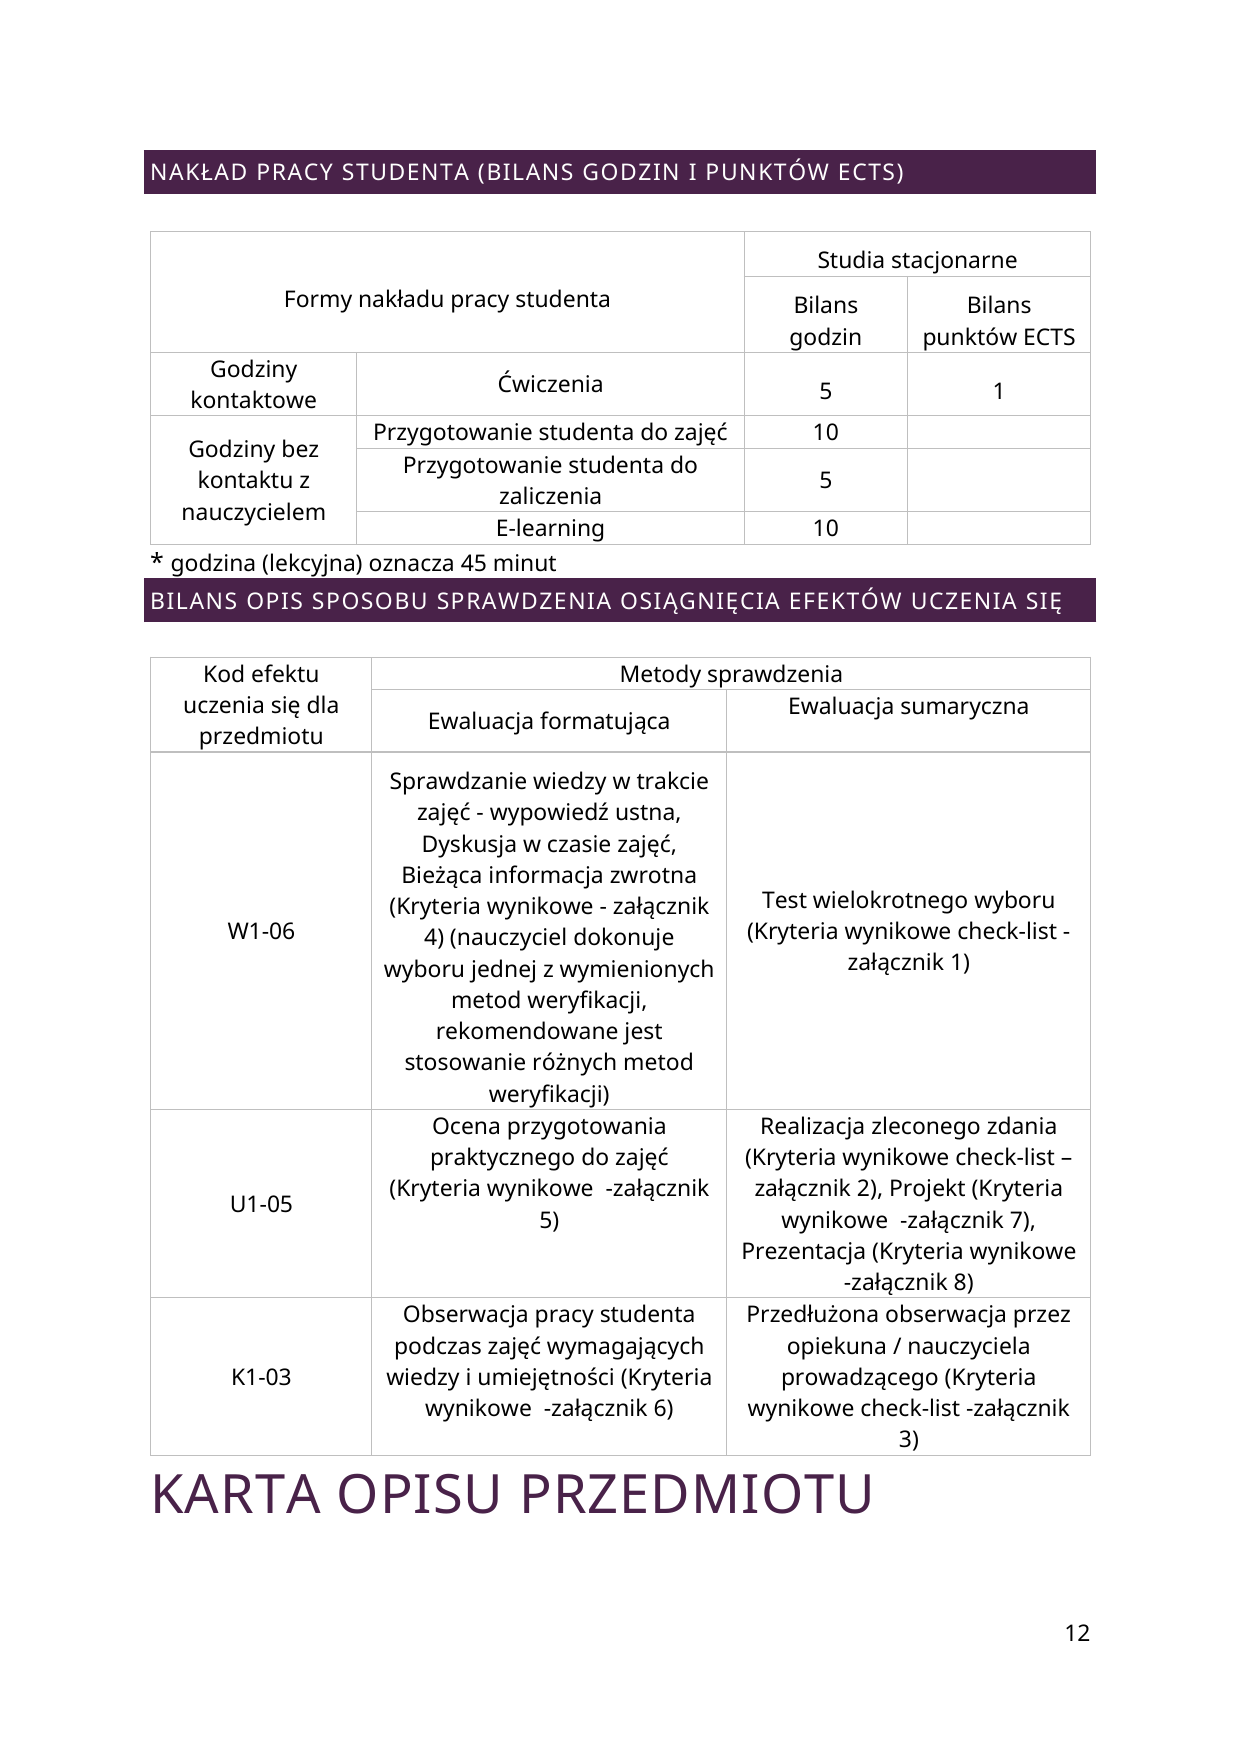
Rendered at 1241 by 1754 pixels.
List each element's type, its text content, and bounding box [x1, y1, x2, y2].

table_header Studia stacjonarne [745, 232, 1090, 276]
table_header Kod efektu uczenia się dla przedmiotu [151, 658, 371, 751]
table_cell 1 [908, 353, 1090, 415]
table_cell Przygotowanie studenta do zaliczenia [357, 449, 744, 511]
table_cell Test wielokrotnego wyboru (Kryteria wynikowe check-list -załącznik 1) [727, 753, 1090, 1109]
table_header Formy nakładu pracy studenta [151, 232, 744, 352]
table_cell 10 [745, 416, 907, 448]
table_cell 5 [745, 353, 907, 415]
table_cell E-learning [357, 512, 744, 543]
table_cell Ćwiczenia [357, 353, 744, 415]
table_cell [908, 416, 1090, 448]
table_cell U1-05 [151, 1110, 371, 1297]
subtitle nakład pracy studenta (Bilans godzin i punktów ECTS) [150, 156, 1090, 187]
text * godzina (lekcyjna) oznacza 45 minut [150, 545, 1090, 578]
table_cell Realizacja zleconego zdania (Kryteria wynikowe check-list –załącznik 2), Projekt (Kryteria wynikowe -załącznik 7), Prezentacja (Kryteria wynikowe -załącznik 8) [727, 1110, 1090, 1297]
table_cell [908, 449, 1090, 511]
table_cell Godziny bez kontaktu z nauczycielem [151, 416, 356, 543]
title KARTA OPISU PRZEDMIOTU [150, 1456, 1090, 1529]
table_cell 10 [745, 512, 907, 543]
subtitle Bilans Opis sposobu sprawdzenia osiągnięcia efektów uczenia się [150, 585, 1090, 616]
table_cell Bilans punktów ECTS [908, 277, 1090, 352]
table_cell Sprawdzanie wiedzy w trakcie zajęć - wypowiedź ustna, Dyskusja w czasie zajęć, Bieżąca informacja zwrotna (Kryteria wynikowe - załącznik 4) (nauczyciel dokonuje wyboru jednej z wymienionych metod weryfikacji, rekomendowane jest stosowanie różnych metod weryfikacji) [372, 753, 726, 1109]
table_cell Przygotowanie studenta do zajęć [357, 416, 744, 448]
table_cell Obserwacja pracy studenta podczas zajęć wymagających wiedzy i umiejętności (Kryteria wynikowe -załącznik 6) [372, 1298, 726, 1454]
table_cell W1-06 [151, 753, 371, 1109]
table_cell Ocena przygotowania praktycznego do zajęć (Kryteria wynikowe -załącznik 5) [372, 1110, 726, 1297]
table_cell K1-03 [151, 1298, 371, 1454]
table_header Metody sprawdzenia [372, 658, 1090, 689]
table_cell Bilans godzin [745, 277, 907, 352]
table_cell Godziny kontaktowe [151, 353, 356, 415]
table_cell Ewaluacja sumaryczna [727, 690, 1090, 751]
table_cell Ewaluacja formatująca [372, 690, 726, 751]
table_cell Przedłużona obserwacja przez opiekuna / nauczyciela prowadzącego (Kryteria wynikowe check-list -załącznik 3) [727, 1298, 1090, 1454]
table_cell 5 [745, 449, 907, 511]
table_cell [908, 512, 1090, 543]
